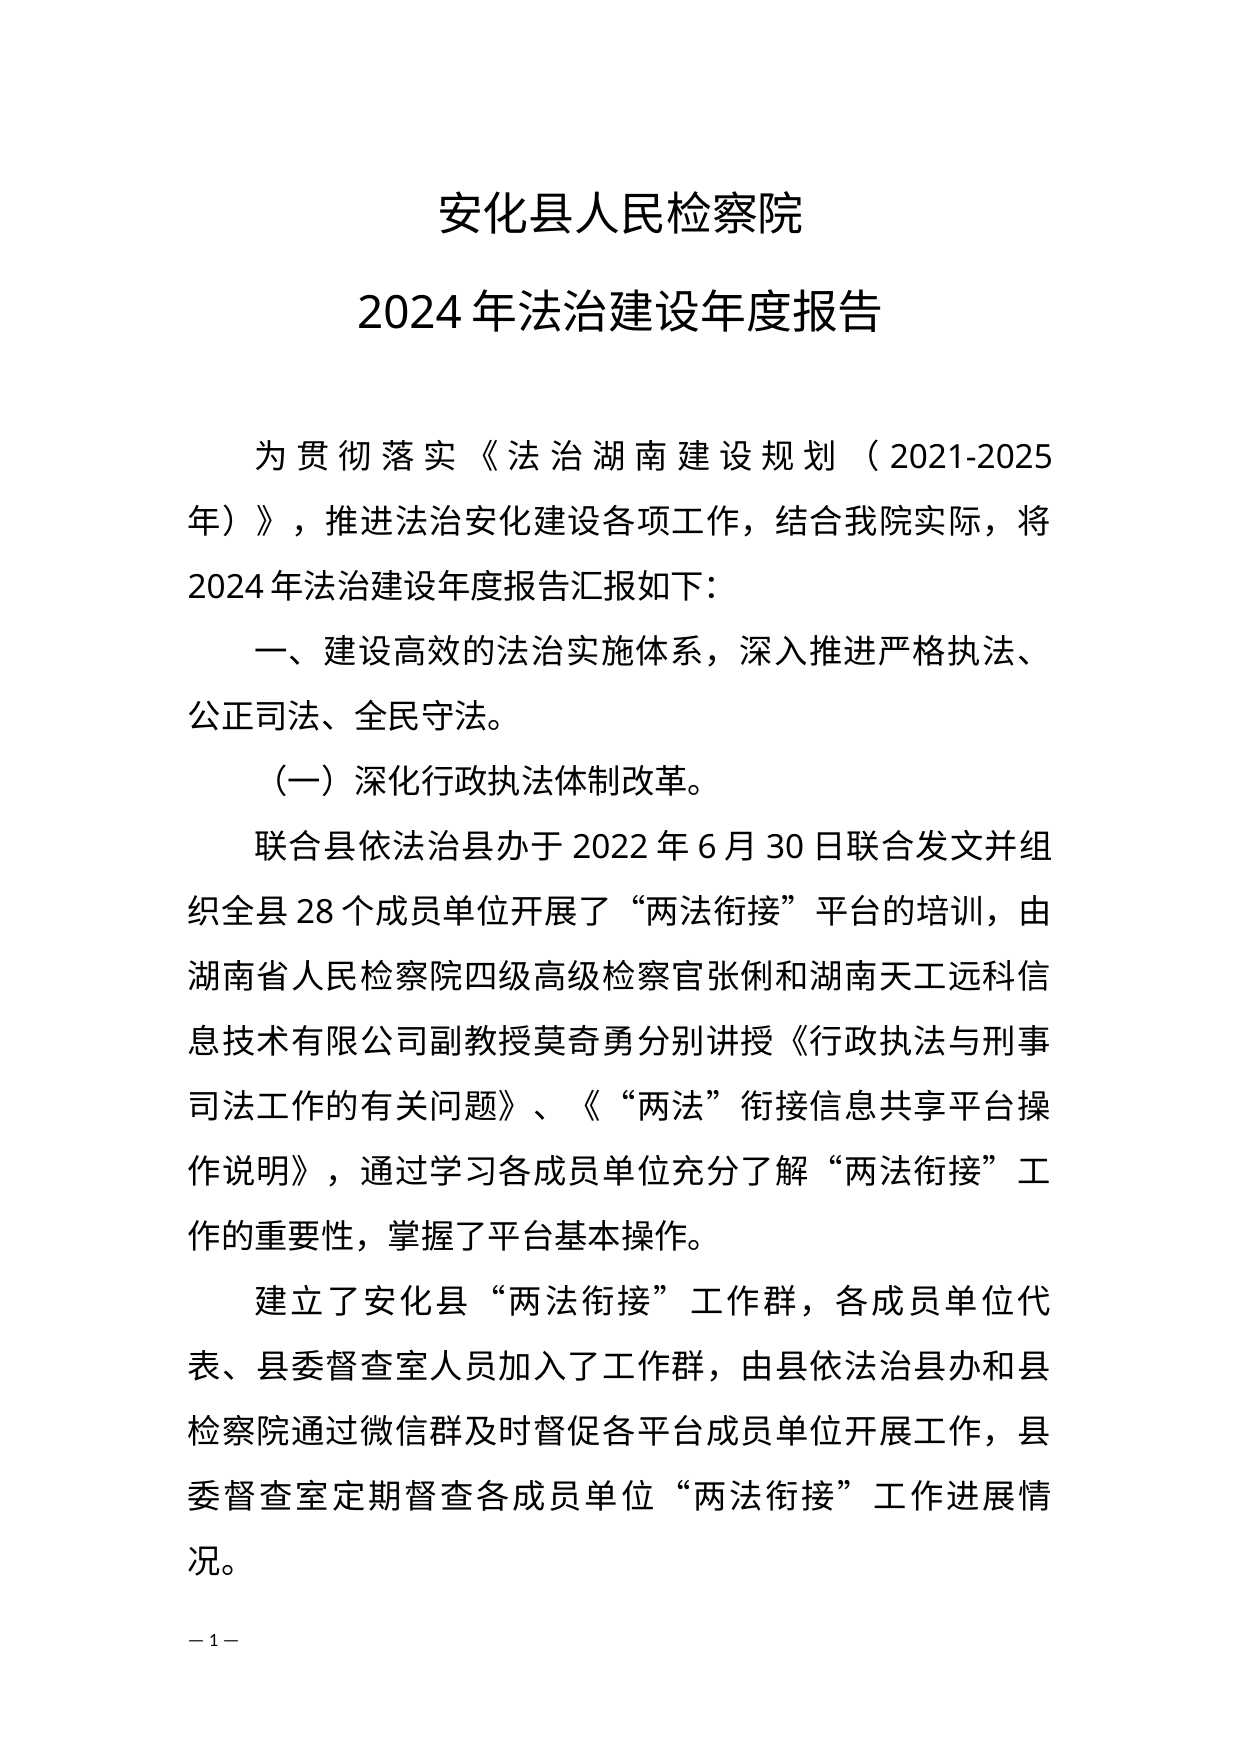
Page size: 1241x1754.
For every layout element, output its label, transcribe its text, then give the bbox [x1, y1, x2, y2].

text 为贯彻落实《法治湖南建设规划（2021-2025年）》，推进法治安化建设各项工作，结合我院实际，将2024年法治建设年度报告汇报如下： [187, 422, 1053, 617]
text 安化县人民检察院 [187, 162, 1053, 259]
list 一、建设高效的法治实施体系，深入推进严格执法、公正司法、全民守法。 [187, 617, 1053, 747]
text 联合县依法治县办于2022年6月30日联合发文并组织全县28个成员单位开展了“两法衔接”平台的培训，由湖南省人民检察院四级高级检察官张俐和湖南天工远科信息技术有限公司副教授莫奇勇分别讲授《行政执法与刑事司法工作的有关问题》、《“两法”衔接信息共享平台操作说明》，通过学习各成员单位充分了解“两法衔接”工作的重要性，掌握了平台基本操作。 [187, 812, 1053, 1267]
text 建立了安化县“两法衔接”工作群，各成员单位代表、县委督查室人员加入了工作群，由县依法治县办和县检察院通过微信群及时督促各平台成员单位开展工作，县委督查室定期督查各成员单位“两法衔接”工作进展情况。 [187, 1267, 1053, 1592]
list （一）深化行政执法体制改革。 [187, 747, 1053, 812]
text 2024年法治建设年度报告 [187, 259, 1053, 357]
